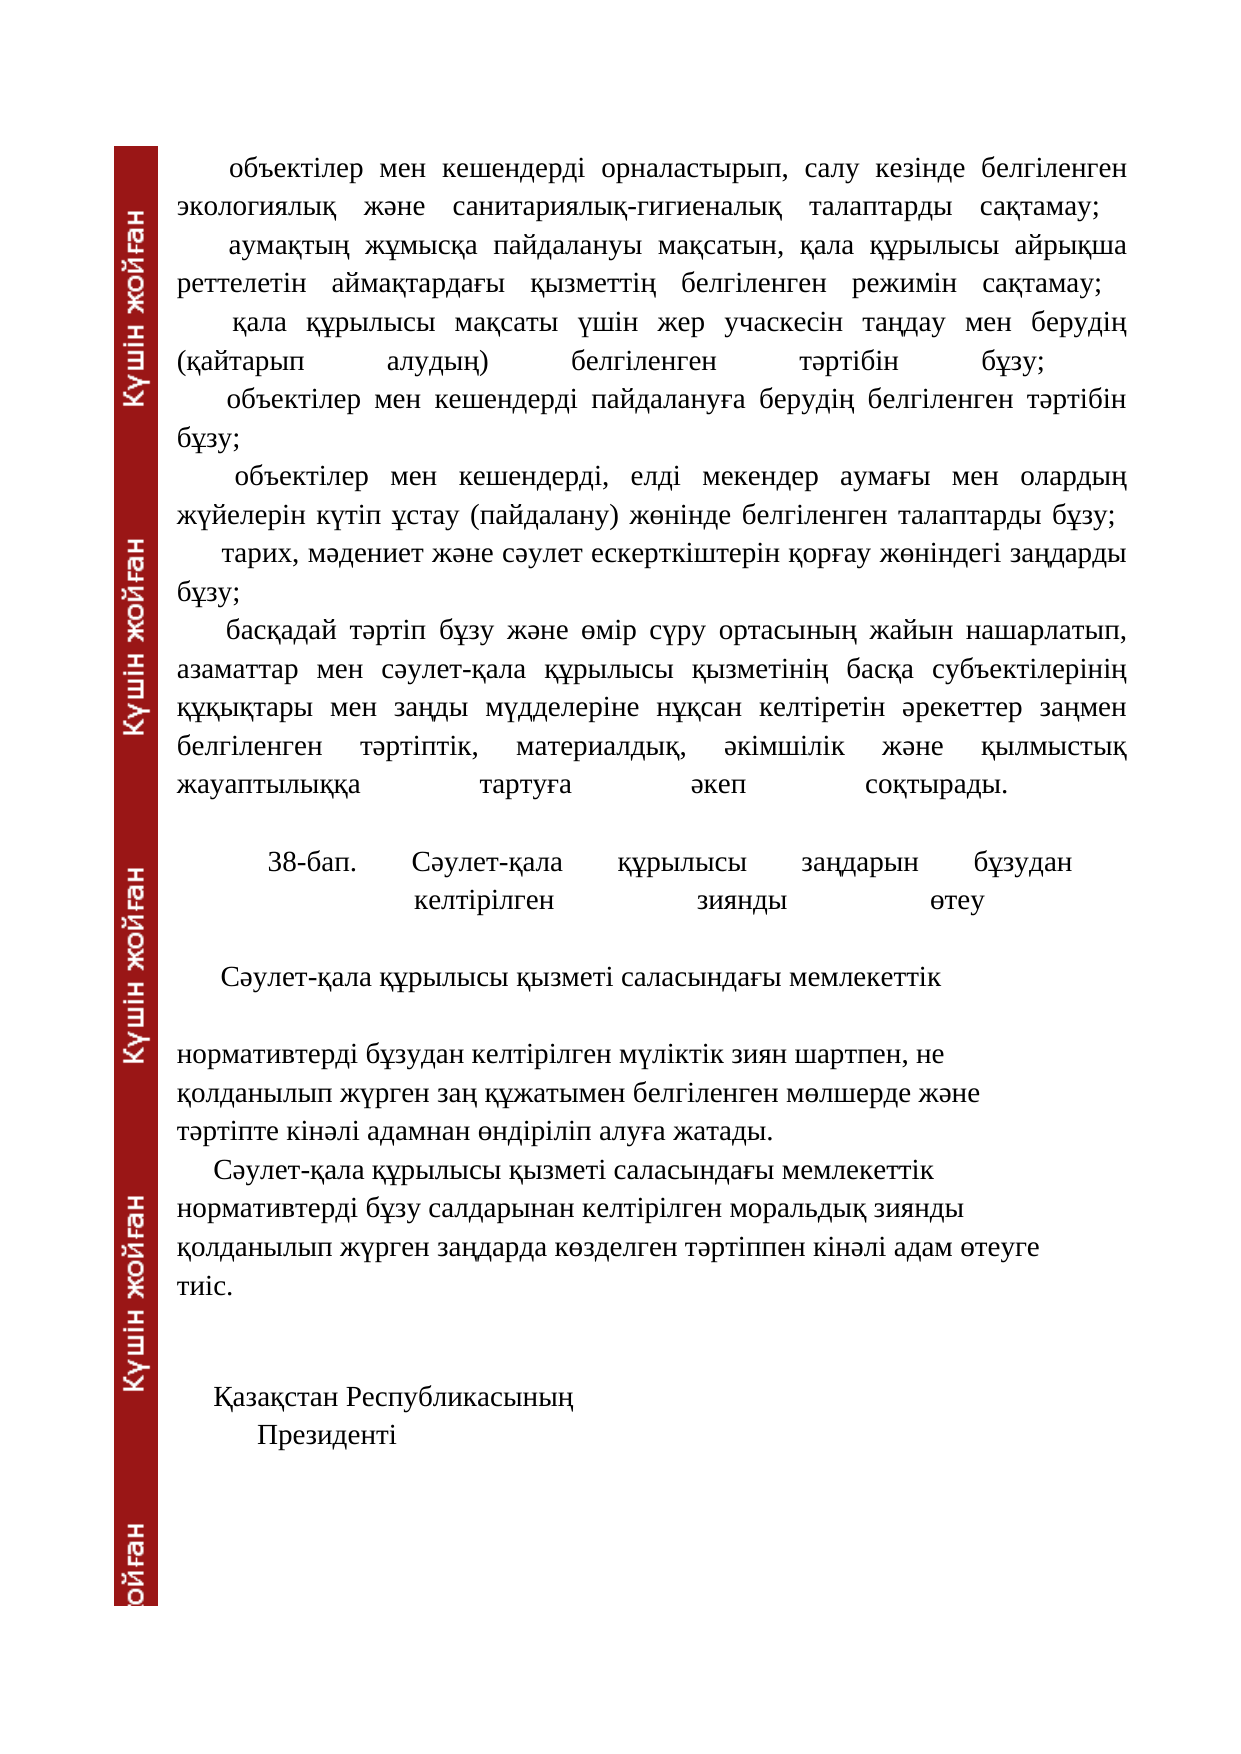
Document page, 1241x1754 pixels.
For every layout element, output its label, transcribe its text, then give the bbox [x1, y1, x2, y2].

text тиiс. [112, 1268, 1128, 1301]
picture [114, 1070, 158, 1075]
picture [114, 1224, 158, 1229]
picture [114, 1108, 158, 1113]
picture [114, 1186, 158, 1191]
picture [114, 1451, 158, 1606]
text нормативтердi бұзудан келтiрiлген мүлiктiк зиян шартпен, не [112, 1036, 1128, 1070]
picture [114, 146, 158, 150]
text қолданылып жүрген заңдарда көзделген тәртiппен кiнәлi адам өтеуге [112, 1229, 1128, 1263]
text нормативтердi бұзу салдарынан келтiрiлген моральдық зиянды [112, 1191, 1128, 1224]
picture [114, 993, 158, 1036]
text Сәулет-қала құрылысы қызметi саласындағы мемлекеттiк [112, 1152, 1128, 1186]
picture [114, 1301, 158, 1379]
picture [114, 1147, 158, 1152]
text қолданылып жүрген заң құжатымен белгiленген мөлшерде және [112, 1075, 1128, 1108]
picture [114, 1412, 158, 1417]
picture [114, 1263, 158, 1268]
text тәртiпте кiнәлi адамнан өндiрiлiп алуға жатады. [112, 1113, 1128, 1147]
text Президентi [112, 1417, 1128, 1451]
text Қазақстан Республикасының [112, 1379, 1128, 1412]
